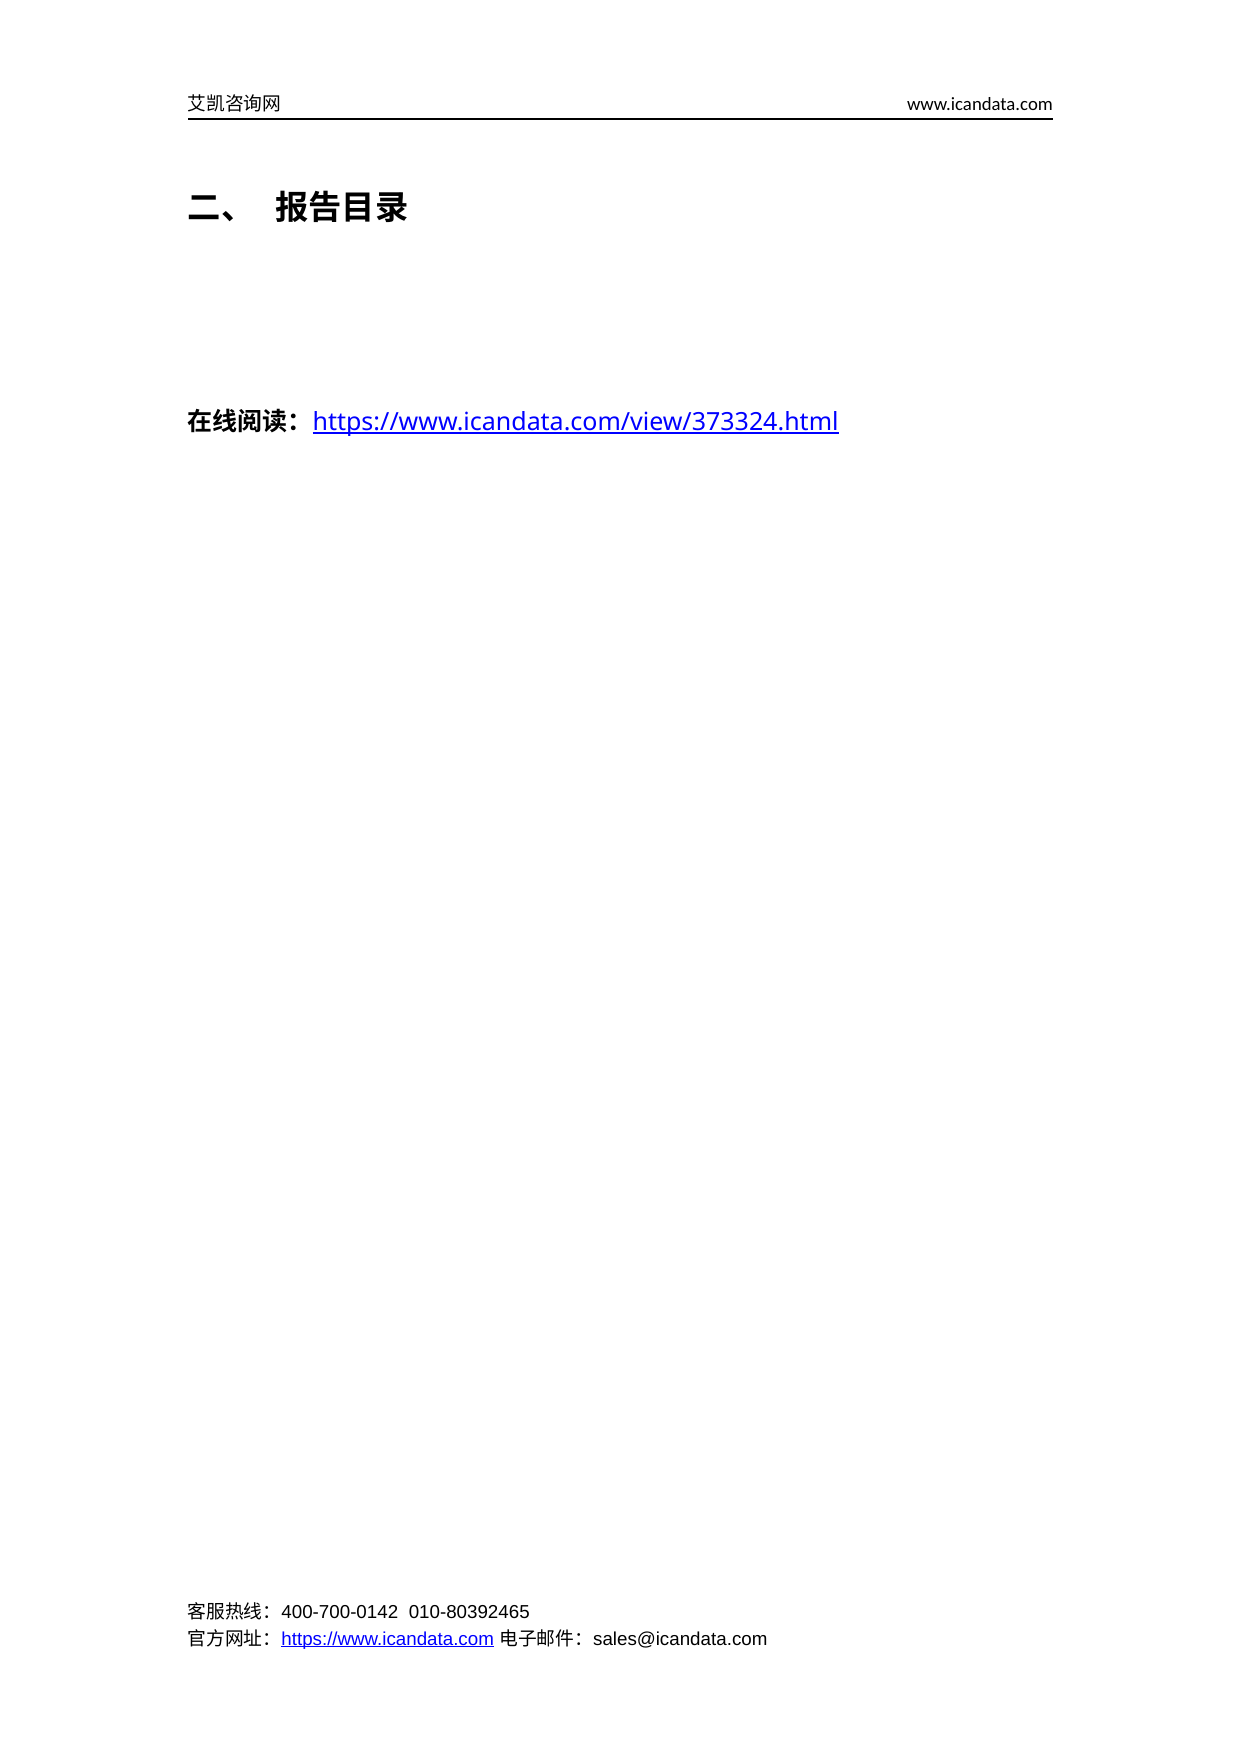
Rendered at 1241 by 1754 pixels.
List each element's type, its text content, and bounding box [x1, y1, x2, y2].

text 在线阅读：https://www.icandata.com/view/373324.html [187, 387, 1053, 452]
subtitle 报告目录 [187, 172, 1053, 237]
